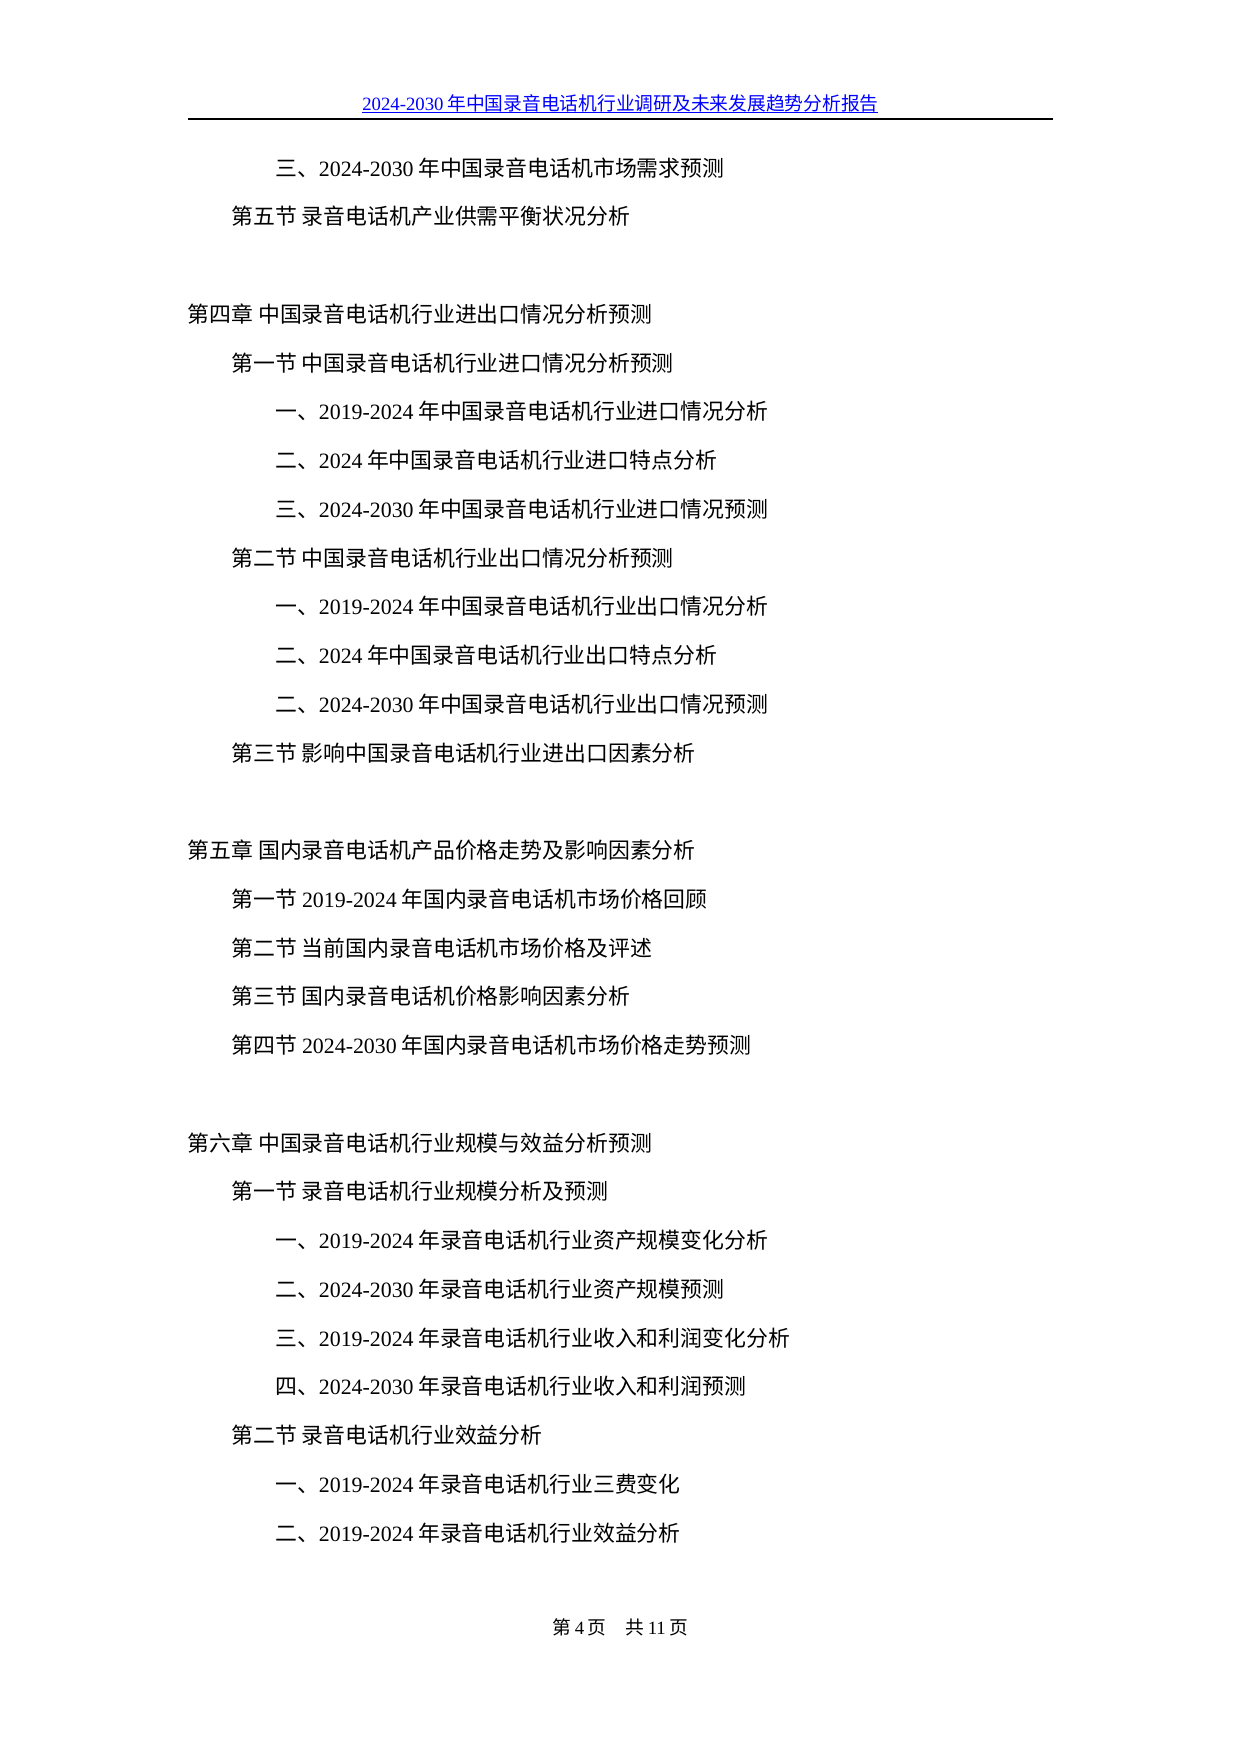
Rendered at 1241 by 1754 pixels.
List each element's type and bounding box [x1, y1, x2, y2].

text [187, 150, 1053, 1548]
